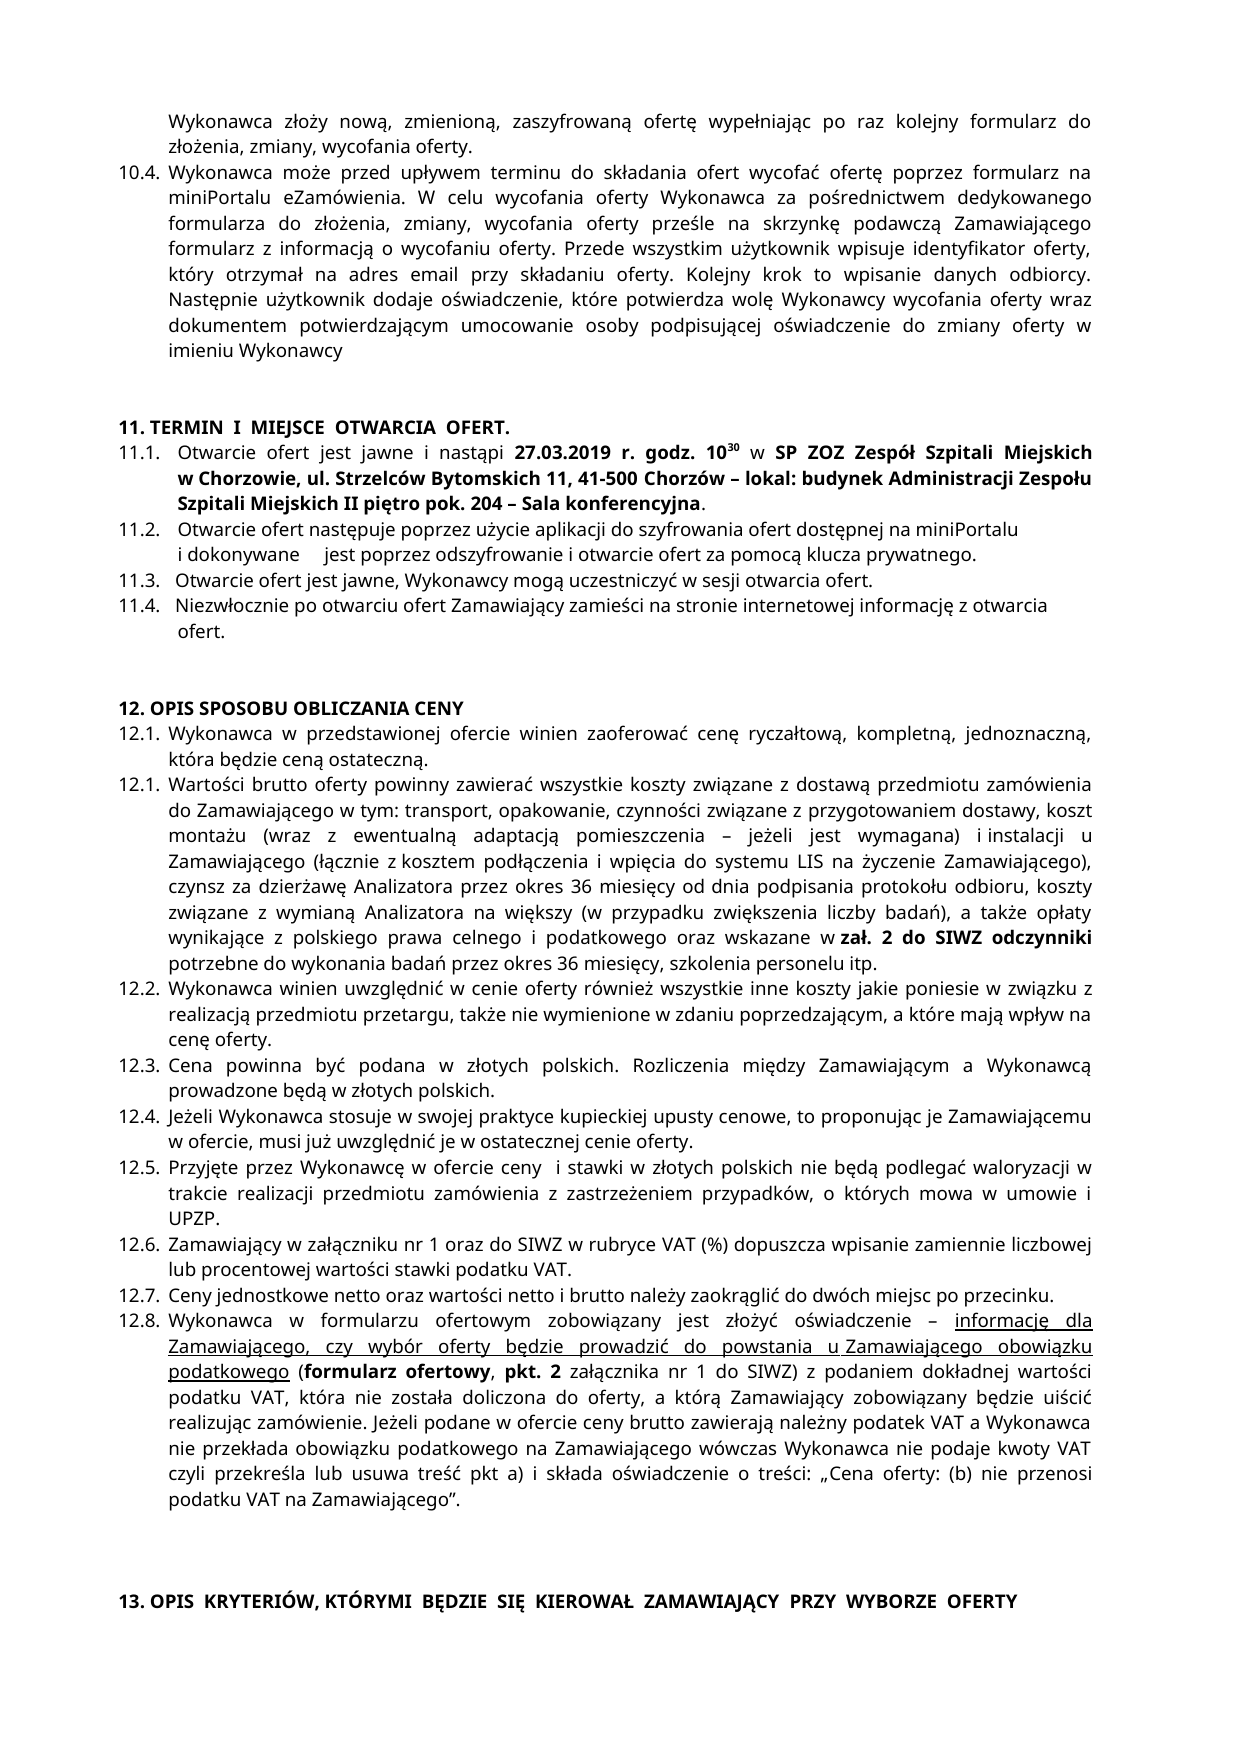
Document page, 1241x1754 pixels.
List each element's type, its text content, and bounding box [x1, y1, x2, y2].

list Jeżeli Wykonawca stosuje w swojej praktyce kupieckiej upusty cenowe, to proponując je Zamawiającemu w ofercie, musi już uwzględnić je w ostatecznej cenie oferty. [118, 1103, 1092, 1154]
text 13. OPIS KRYTERIÓW, KTÓRYMI BĘDZIE SIĘ KIEROWAŁ ZAMAWIAJĄCY PRZY WYBORZE OFERTY [118, 1588, 1092, 1614]
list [118, 108, 1092, 159]
list Wykonawca może przed upływem terminu do składania ofert wycofać ofertę poprzez formularz na miniPortalu eZamówienia. W celu wycofania oferty Wykonawca za pośrednictwem dedykowanego formularza do złożenia, zmiany, wycofania oferty prześle na skrzynkę podawczą Zamawiającego formularz z informacją o wycofaniu oferty. Przede wszystkim użytkownik wpisuje identyfikator oferty, który otrzymał na adres email przy składaniu oferty. Kolejny krok to wpisanie danych odbiorcy. Następnie użytkownik dodaje oświadczenie, które potwierdza wolę Wykonawcy wycofania oferty wraz dokumentem potwierdzającym umocowanie osoby podpisującej oświadczenie do zmiany oferty w imieniu Wykonawcy [118, 159, 1092, 363]
list Wykonawca winien uwzględnić w cenie oferty również wszystkie inne koszty jakie poniesie w związku z realizacją przedmiotu przetargu, także nie wymienione w zdaniu poprzedzającym, a które mają wpływ na cenę oferty. [118, 976, 1092, 1052]
text 12. OPIS SPOSOBU OBLICZANIA CENY [118, 695, 1092, 720]
list 11.3. Otwarcie ofert jest jawne, Wykonawcy mogą uczestniczyć w sesji otwarcia ofert. [118, 567, 1092, 593]
list 11.4. Niezwłocznie po otwarciu ofert Zamawiający zamieści na stronie internetowej informację z otwarcia ofert. [118, 593, 1092, 644]
text 11. TERMIN I MIEJSCE OTWARCIA OFERT. [118, 414, 1092, 440]
list Ceny jednostkowe netto oraz wartości netto i brutto należy zaokrąglić do dwóch miejsc po przecinku. [118, 1282, 1092, 1307]
list Otwarcie ofert jest jawne i nastąpi 27.03.2019 r. godz. 1030 w SP ZOZ Zespół Szpitali Miejskich w Chorzowie, ul. Strzelców Bytomskich 11, 41-500 Chorzów – lokal: budynek Administracji Zespołu Szpitali Miejskich II piętro pok. 204 – Sala konferencyjna. [118, 440, 1092, 516]
list Wykonawca w formularzu ofertowym zobowiązany jest złożyć oświadczenie – informację dla Zamawiającego, czy wybór oferty będzie prowadzić do powstania u Zamawiającego obowiązku podatkowego (formularz ofertowy, pkt. 2 załącznika nr 1 do SIWZ) z podaniem dokładnej wartości podatku VAT, która nie została doliczona do oferty, a którą Zamawiający zobowiązany będzie uiścić realizując zamówienie. Jeżeli podane w ofercie ceny brutto zawierają należny podatek VAT a Wykonawca nie przekłada obowiązku podatkowego na Zamawiającego wówczas Wykonawca nie podaje kwoty VAT czyli przekreśla lub usuwa treść pkt a) i składa oświadczenie o treści: „Cena oferty: (b) nie przenosi podatku VAT na Zamawiającego”. [118, 1307, 1092, 1512]
list Wykonawca w przedstawionej ofercie winien zaoferować cenę ryczałtową, kompletną, jednoznaczną, która będzie ceną ostateczną. [118, 720, 1092, 771]
list Wartości brutto oferty powinny zawierać wszystkie koszty związane z dostawą przedmiotu zamówienia do Zamawiającego w tym: transport, opakowanie, czynności związane z przygotowaniem dostawy, koszt montażu (wraz z ewentualną adaptacją pomieszczenia – jeżeli jest wymagana) i instalacji u Zamawiającego (łącznie z kosztem podłączenia i wpięcia do systemu LIS na życzenie Zamawiającego), czynsz za dzierżawę Analizatora przez okres 36 miesięcy od dnia podpisania protokołu odbioru, koszty związane z wymianą Analizatora na większy (w przypadku zwiększenia liczby badań), a także opłaty wynikające z polskiego prawa celnego i podatkowego oraz wskazane w zał. 2 do SIWZ odczynniki potrzebne do wykonania badań przez okres 36 miesięcy, szkolenia personelu itp. [118, 771, 1092, 976]
list 11.2. Otwarcie ofert następuje poprzez użycie aplikacji do szyfrowania ofert dostępnej na miniPortalu i dokonywane jest poprzez odszyfrowanie i otwarcie ofert za pomocą klucza prywatnego. [118, 516, 1092, 567]
list Przyjęte przez Wykonawcę w ofercie ceny i stawki w złotych polskich nie będą podlegać waloryzacji w trakcie realizacji przedmiotu zamówienia z zastrzeżeniem przypadków, o których mowa w umowie i UPZP. [118, 1154, 1092, 1231]
list Cena powinna być podana w złotych polskich. Rozliczenia między Zamawiającym a Wykonawcą prowadzone będą w złotych polskich. [118, 1052, 1092, 1103]
list Zamawiający w załączniku nr 1 oraz do SIWZ w rubryce VAT (%) dopuszcza wpisanie zamiennie liczbowej lub procentowej wartości stawki podatku VAT. [118, 1231, 1092, 1282]
